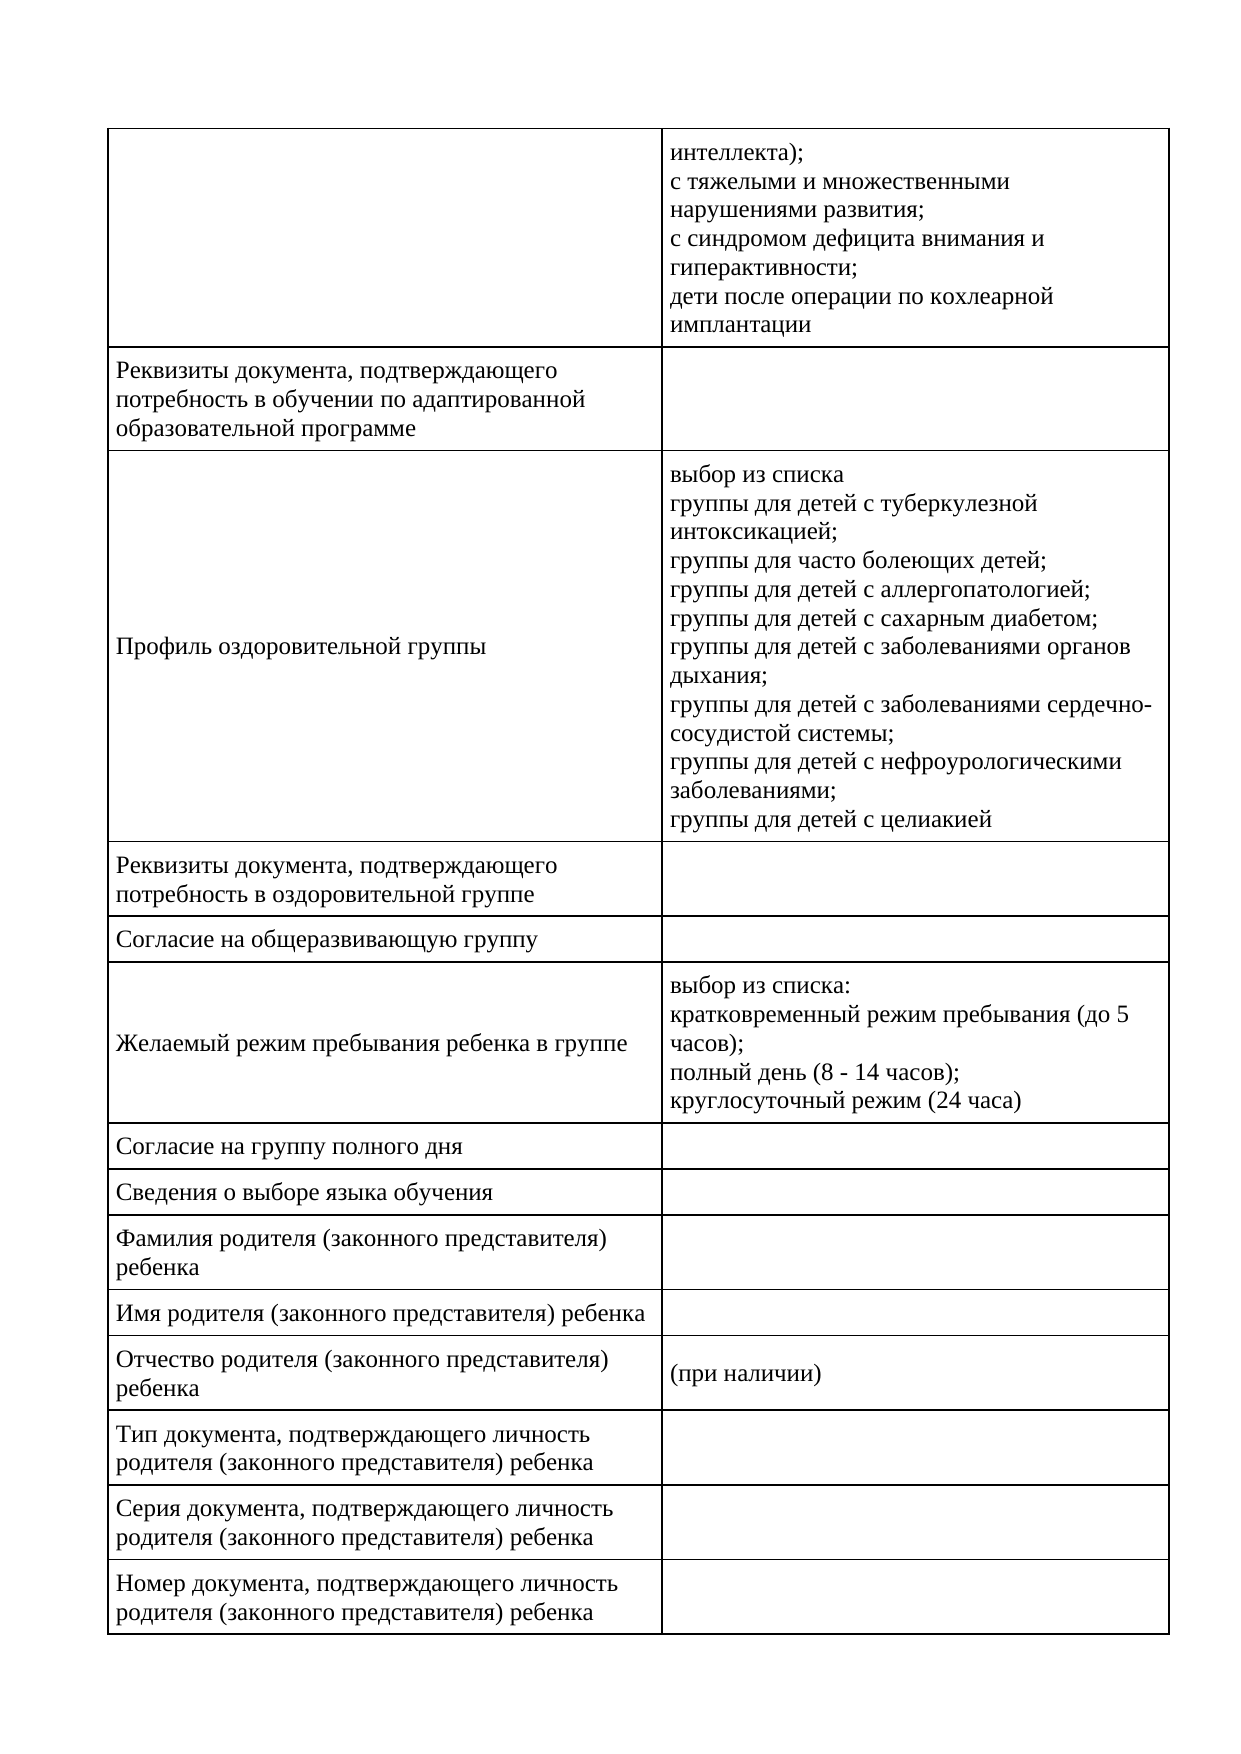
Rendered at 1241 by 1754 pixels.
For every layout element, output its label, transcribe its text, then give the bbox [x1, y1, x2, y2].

table_cell выбор из списка группы для детей с туберкулезной интоксикацией; группы для часто болеющих детей; группы для детей с аллергопатологией; группы для детей с сахарным диабетом; группы для детей с заболеваниями органов дыхания; группы для детей с заболеваниями сердечно-сосудистой системы; группы для детей с нефроурологическими заболеваниями; группы для детей с целиакией [663, 451, 1168, 841]
table_cell [663, 1560, 1168, 1633]
table_cell [663, 842, 1168, 915]
table_cell Согласие на группу полного дня [109, 1124, 661, 1168]
table_cell [663, 1411, 1168, 1484]
table_cell [663, 348, 1168, 449]
table_cell Сведения о выборе языка обучения [109, 1170, 661, 1214]
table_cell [663, 129, 1168, 346]
table_cell Реквизиты документа, подтверждающего потребность в обучении по адаптированной образовательной программе [109, 348, 661, 449]
table_cell [663, 1170, 1168, 1214]
table_cell [663, 1290, 1168, 1334]
table_cell [663, 917, 1168, 961]
table_cell Номер документа, подтверждающего личность родителя (законного представителя) ребенка [109, 1560, 661, 1633]
table_cell Профиль оздоровительной группы [109, 451, 661, 841]
table_cell (при наличии) [663, 1336, 1168, 1409]
table_cell Согласие на общеразвивающую группу [109, 917, 661, 961]
table_cell Фамилия родителя (законного представителя) ребенка [109, 1216, 661, 1289]
table_cell Имя родителя (законного представителя) ребенка [109, 1290, 661, 1334]
table_cell [663, 1486, 1168, 1559]
table_cell Серия документа, подтверждающего личность родителя (законного представителя) ребенка [109, 1486, 661, 1559]
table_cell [109, 129, 661, 346]
table_cell [663, 1124, 1168, 1168]
table_cell Реквизиты документа, подтверждающего потребность в оздоровительной группе [109, 842, 661, 915]
table_cell выбор из списка: кратковременный режим пребывания (до 5 часов); полный день (8 - 14 часов); круглосуточный режим (24 часа) [663, 963, 1168, 1122]
table_cell [663, 1216, 1168, 1289]
table_cell Желаемый режим пребывания ребенка в группе [109, 963, 661, 1122]
table_cell Тип документа, подтверждающего личность родителя (законного представителя) ребенка [109, 1411, 661, 1484]
table_cell Отчество родителя (законного представителя) ребенка [109, 1336, 661, 1409]
